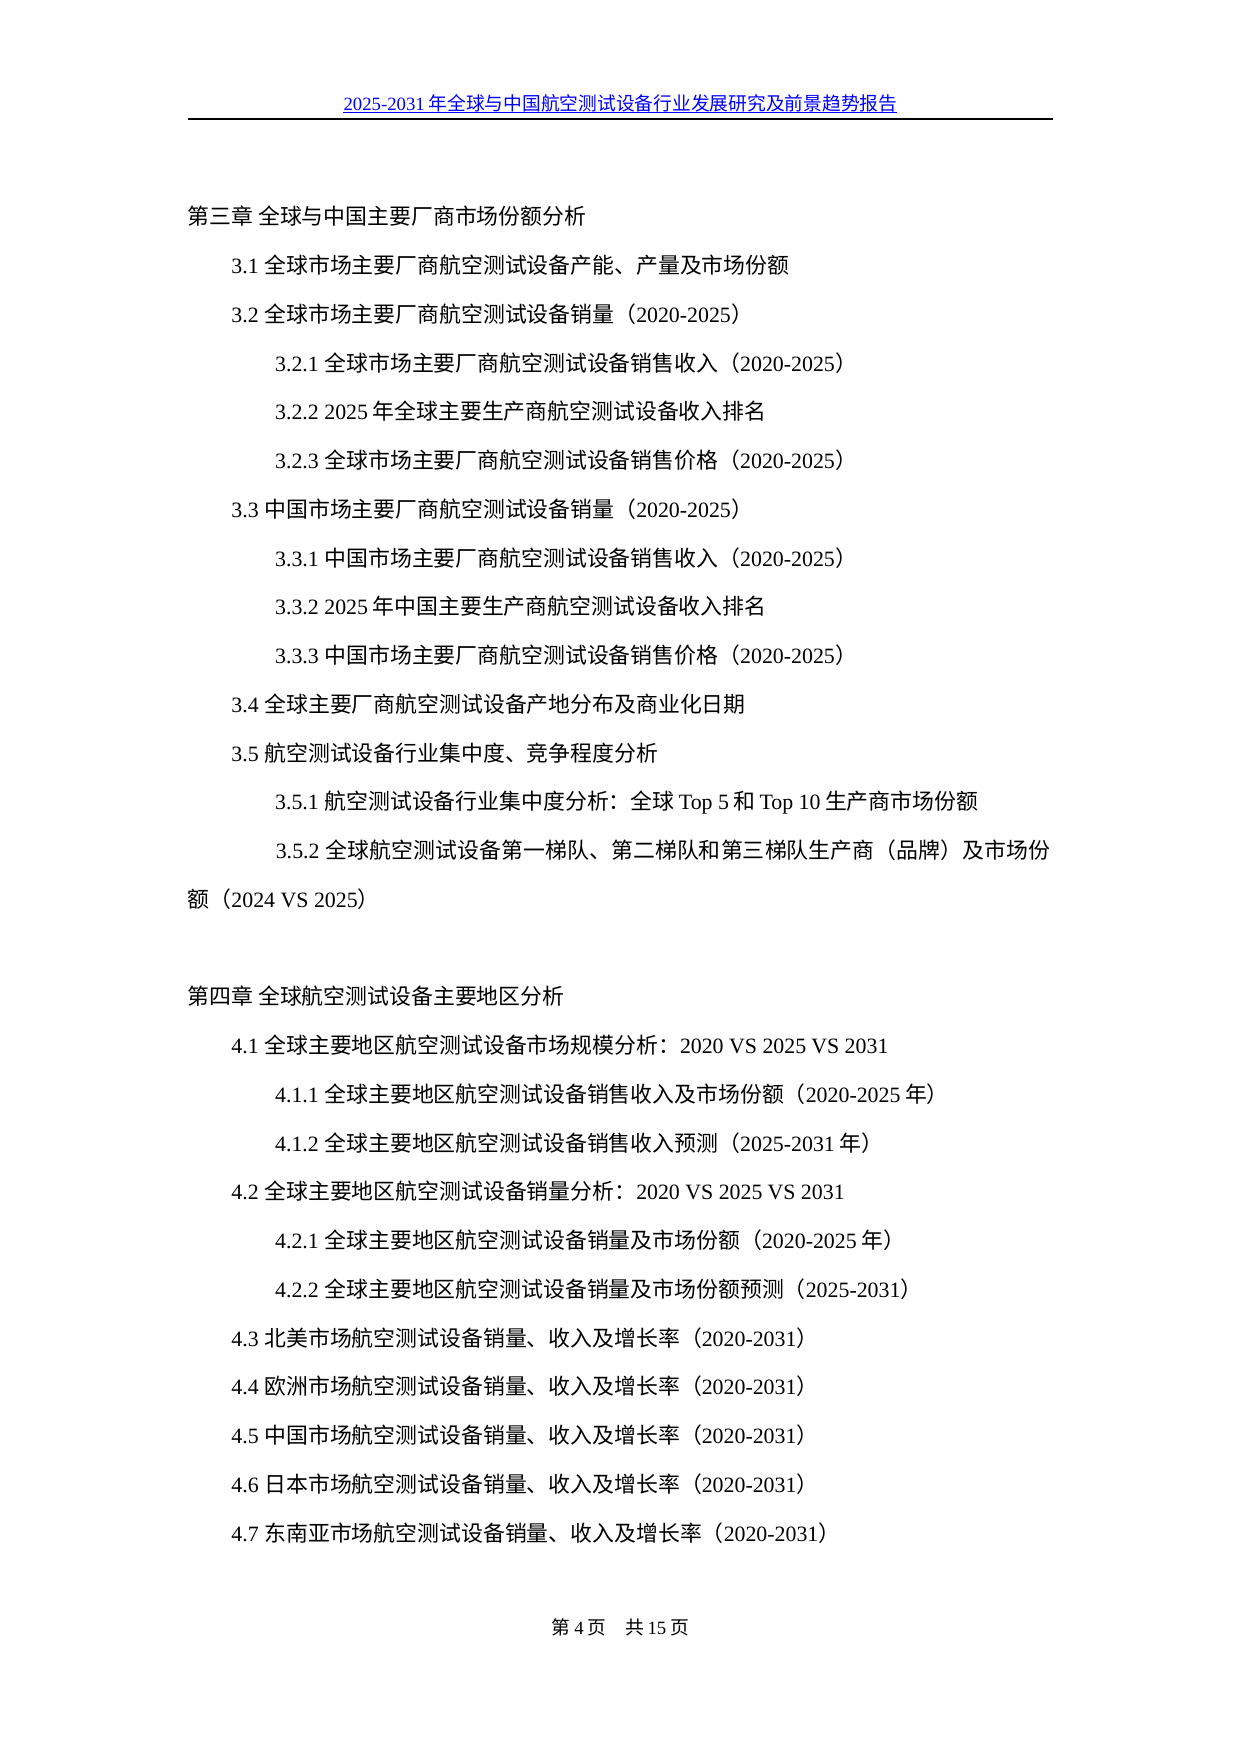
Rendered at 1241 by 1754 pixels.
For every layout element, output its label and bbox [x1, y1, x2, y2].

text [187, 150, 1053, 1548]
